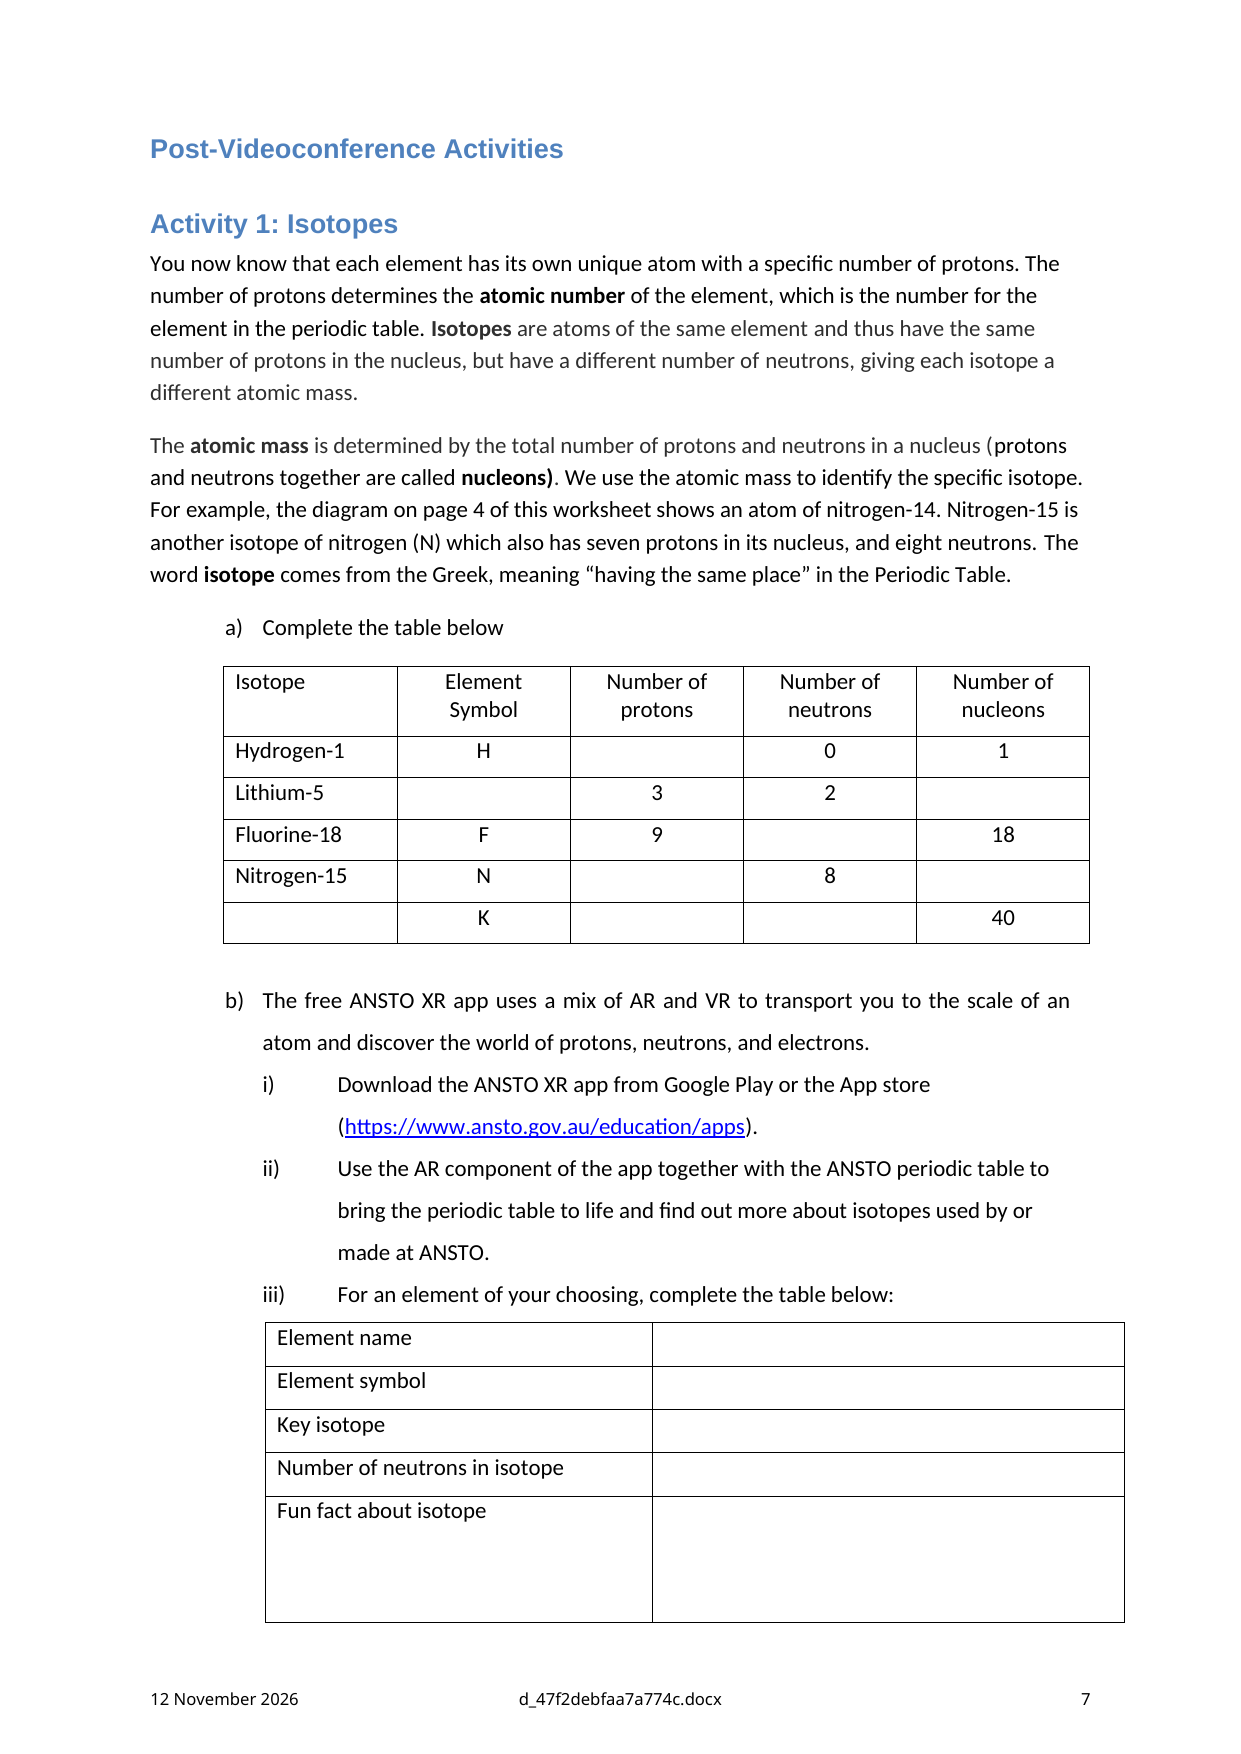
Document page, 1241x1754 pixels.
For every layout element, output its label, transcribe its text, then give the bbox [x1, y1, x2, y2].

table_cell [571, 861, 743, 902]
subtitle Activity 1: Isotopes [150, 208, 1090, 239]
table_cell [653, 1453, 1124, 1496]
table_header Element Symbol [398, 667, 570, 736]
text The atomic mass is determined by the total number of protons and neutrons in a nucleus (protons and neutrons together are called nucleons). We use the atomic mass to identify the specific isotope. For example, the diagram on page 4 of this worksheet shows an atom of nitrogen-14. Nitrogen-15 is another isotope of nitrogen (N) which also has seven protons in its nucleus, and eight neutrons. The word isotope comes from the Greek, meaning “having the same place” in the Periodic Table. [150, 431, 1090, 588]
table_cell Nitrogen-15 [224, 861, 397, 902]
table_cell 1 [917, 737, 1089, 777]
table_cell Lithium-5 [224, 778, 397, 819]
table_cell 40 [917, 903, 1089, 943]
table_cell Element symbol [266, 1367, 652, 1409]
table_cell [398, 778, 570, 819]
table_cell 0 [744, 737, 916, 777]
table_cell N [398, 861, 570, 902]
table_cell Fluorine-18 [224, 820, 397, 860]
table_cell [224, 903, 397, 943]
table_cell [653, 1367, 1124, 1409]
list The free ANSTO XR app uses a mix of AR and VR to transport you to the scale of an atom and discover the world of protons, neutrons, and electrons. [225, 986, 1072, 1056]
list Download the ANSTO XR app from Google Play or the App store (https://www.ansto.gov.au/education/apps). [262, 1070, 1072, 1140]
table_cell 3 [571, 778, 743, 819]
table_cell K [398, 903, 570, 943]
table_cell 18 [917, 820, 1089, 860]
table_cell [653, 1410, 1124, 1452]
list Use the AR component of the app together with the ANSTO periodic table to bring the periodic table to life and find out more about isotopes used by or made at ANSTO. [262, 1154, 1072, 1266]
text You now know that each element has its own unique atom with a specific number of protons. The number of protons determines the atomic number of the element, which is the number for the element in the periodic table. Isotopes are atoms of the same element and thus have the same number of protons in the nucleus, but have a different number of neutrons, giving each isotope a different atomic mass. [150, 249, 1090, 406]
list For an element of your choosing, complete the table below: [262, 1280, 1072, 1308]
table_cell Number of neutrons in isotope [266, 1453, 652, 1496]
list Complete the table below [225, 613, 1090, 641]
table_cell [917, 861, 1089, 902]
table_cell [571, 737, 743, 777]
table_cell 2 [744, 778, 916, 819]
table_cell Hydrogen-1 [224, 737, 397, 777]
subtitle Post-Videoconference Activities [150, 133, 1090, 164]
table_header Number of neutrons [744, 667, 916, 736]
table_cell [744, 903, 916, 943]
table_cell 8 [744, 861, 916, 902]
table_cell [653, 1497, 1124, 1622]
table_header [653, 1323, 1124, 1366]
table_cell [917, 778, 1089, 819]
table_header Element name [266, 1323, 652, 1366]
table_cell F [398, 820, 570, 860]
table_cell H [398, 737, 570, 777]
table_cell [744, 820, 916, 860]
table_cell Key isotope [266, 1410, 652, 1452]
table_header Number of protons [571, 667, 743, 736]
table_header Number of nucleons [917, 667, 1089, 736]
table_header Isotope [224, 667, 397, 736]
table_cell Fun fact about isotope [266, 1497, 652, 1622]
table_cell [571, 903, 743, 943]
table_cell 9 [571, 820, 743, 860]
